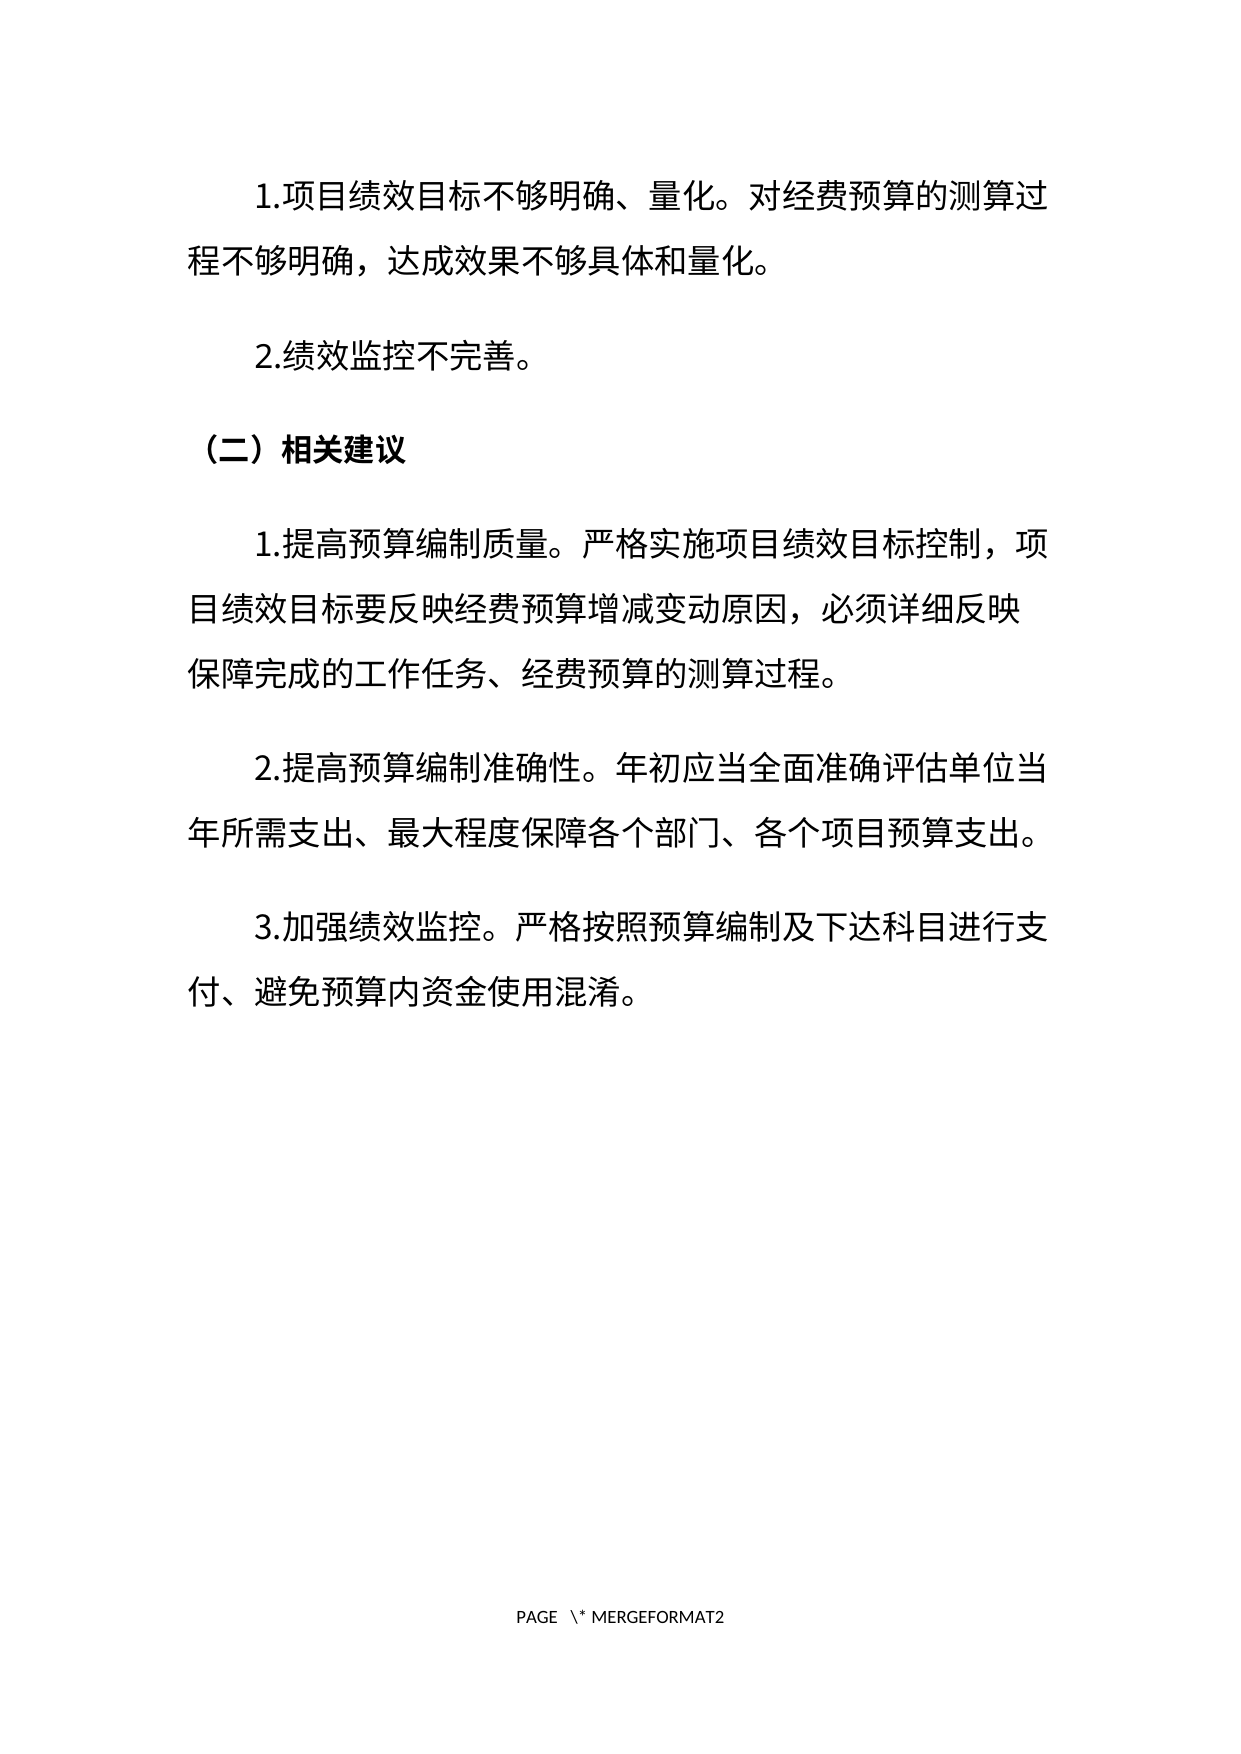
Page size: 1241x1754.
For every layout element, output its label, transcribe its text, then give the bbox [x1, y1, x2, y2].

text （二）相关建议 [187, 415, 1053, 480]
text 1.项目绩效目标不够明确、量化。对经费预算的测算过程不够明确，达成效果不够具体和量化。 [187, 162, 1053, 292]
text 2.绩效监控不完善。 [187, 321, 1053, 386]
text 2.提高预算编制准确性。年初应当全面准确评估单位当年所需支出、最大程度保障各个部门、各个项目预算支出。 [187, 734, 1053, 864]
text 3.加强绩效监控。严格按照预算编制及下达科目进行支付、避免预算内资金使用混淆。 [187, 893, 1053, 1023]
text 1.提高预算编制质量。严格实施项目绩效目标控制，项目绩效目标要反映经费预算增减变动原因，必须详细反映保障完成的工作任务、经费预算的测算过程。 [187, 509, 1053, 704]
